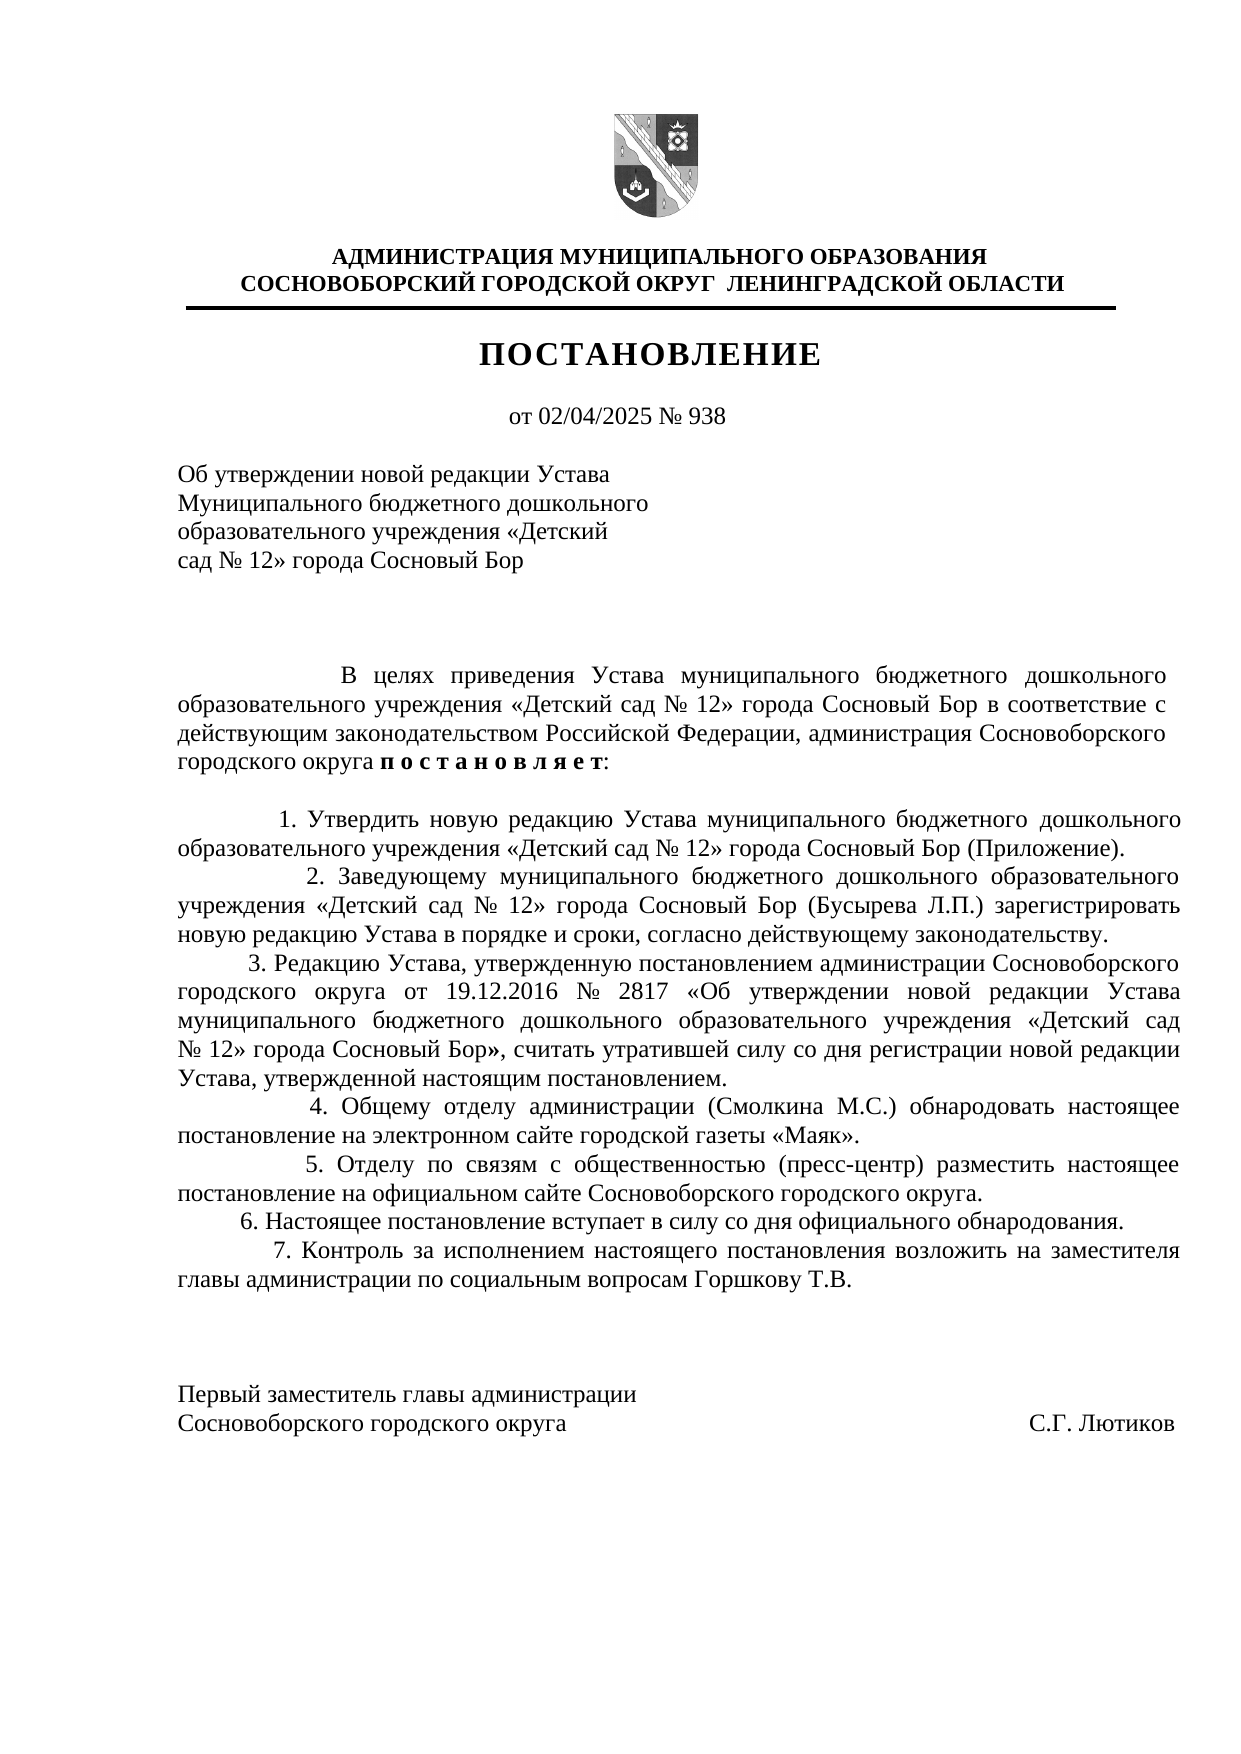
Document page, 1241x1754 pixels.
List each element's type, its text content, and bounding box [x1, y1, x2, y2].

subtitle 3. Редакцию Устава, утвержденную постановлением администрации Сосновоборского городского округа от 19.12.2016 № 2817 «Об утверждении новой редакции Устава муниципального бюджетного дошкольного образовательного учреждения «Детский сад № 12» города Сосновый Бор», считать утратившей силу со дня регистрации новой редакции Устава, утвержденной настоящим постановлением. [177, 948, 1181, 1091]
subtitle 2. Заведующему муниципального бюджетного дошкольного образовательного учреждения «Детский сад № 12» города Сосновый Бор (Бусырева Л.П.) зарегистрировать новую редакцию Устава в порядке и сроки, согласно действующему законодательству. [177, 861, 1181, 948]
text Первый заместитель главы администрации [177, 1379, 1181, 1408]
subtitle 7. Контроль за исполнением настоящего постановления возложить на заместителя главы администрации по социальным вопросам Горшкову Т.В. [177, 1235, 1181, 1293]
text сад № 12» города Сосновый Бор [177, 545, 1166, 574]
text Сосновоборского городского округа С.Г. Лютиков [177, 1408, 1181, 1436]
text СОСНОВОБОРСКИЙ ГОРОДСКОЙ ОКРУГ ЛЕНИНГРАДСКОЙ ОБЛАСТИ [177, 269, 1181, 296]
subtitle 4. Общему отделу администрации (Смолкина М.С.) обнародовать настоящее постановление на электронном сайте городской газеты «Маяк». [177, 1091, 1181, 1149]
subtitle 5. Отделу по связям с общественностью (пресс-центр) разместить настоящее постановление на официальном сайте Сосновоборского городского округа. [177, 1149, 1181, 1206]
subtitle постановление [177, 334, 1181, 373]
subtitle 1. Утвердить новую редакцию Устава муниципального бюджетного дошкольного образовательного учреждения «Детский сад № 12» города Сосновый Бор (Приложение). [177, 804, 1181, 861]
text Муниципального бюджетного дошкольного [177, 488, 1166, 516]
text В целях приведения Устава муниципального бюджетного дошкольного образовательного учреждения «Детский сад № 12» города Сосновый Бор в соответствие с действующим законодательством Российской Федерации, администрация Сосновоборского городского округа п о с т а н о в л я е т: [177, 660, 1166, 775]
subtitle 6. Настоящее постановление вступает в силу со дня официального обнародования. [177, 1206, 1181, 1235]
picture [614, 112, 699, 220]
subtitle Об утверждении новой редакции Устава [177, 459, 1166, 488]
text от 02/04/2025 № 938 [177, 401, 1181, 430]
text образовательного учреждения «Детский [177, 516, 1166, 545]
text администрация МУНИЦИПАЛЬНОГО ОБРАЗОВАНИЯ [177, 243, 1181, 269]
